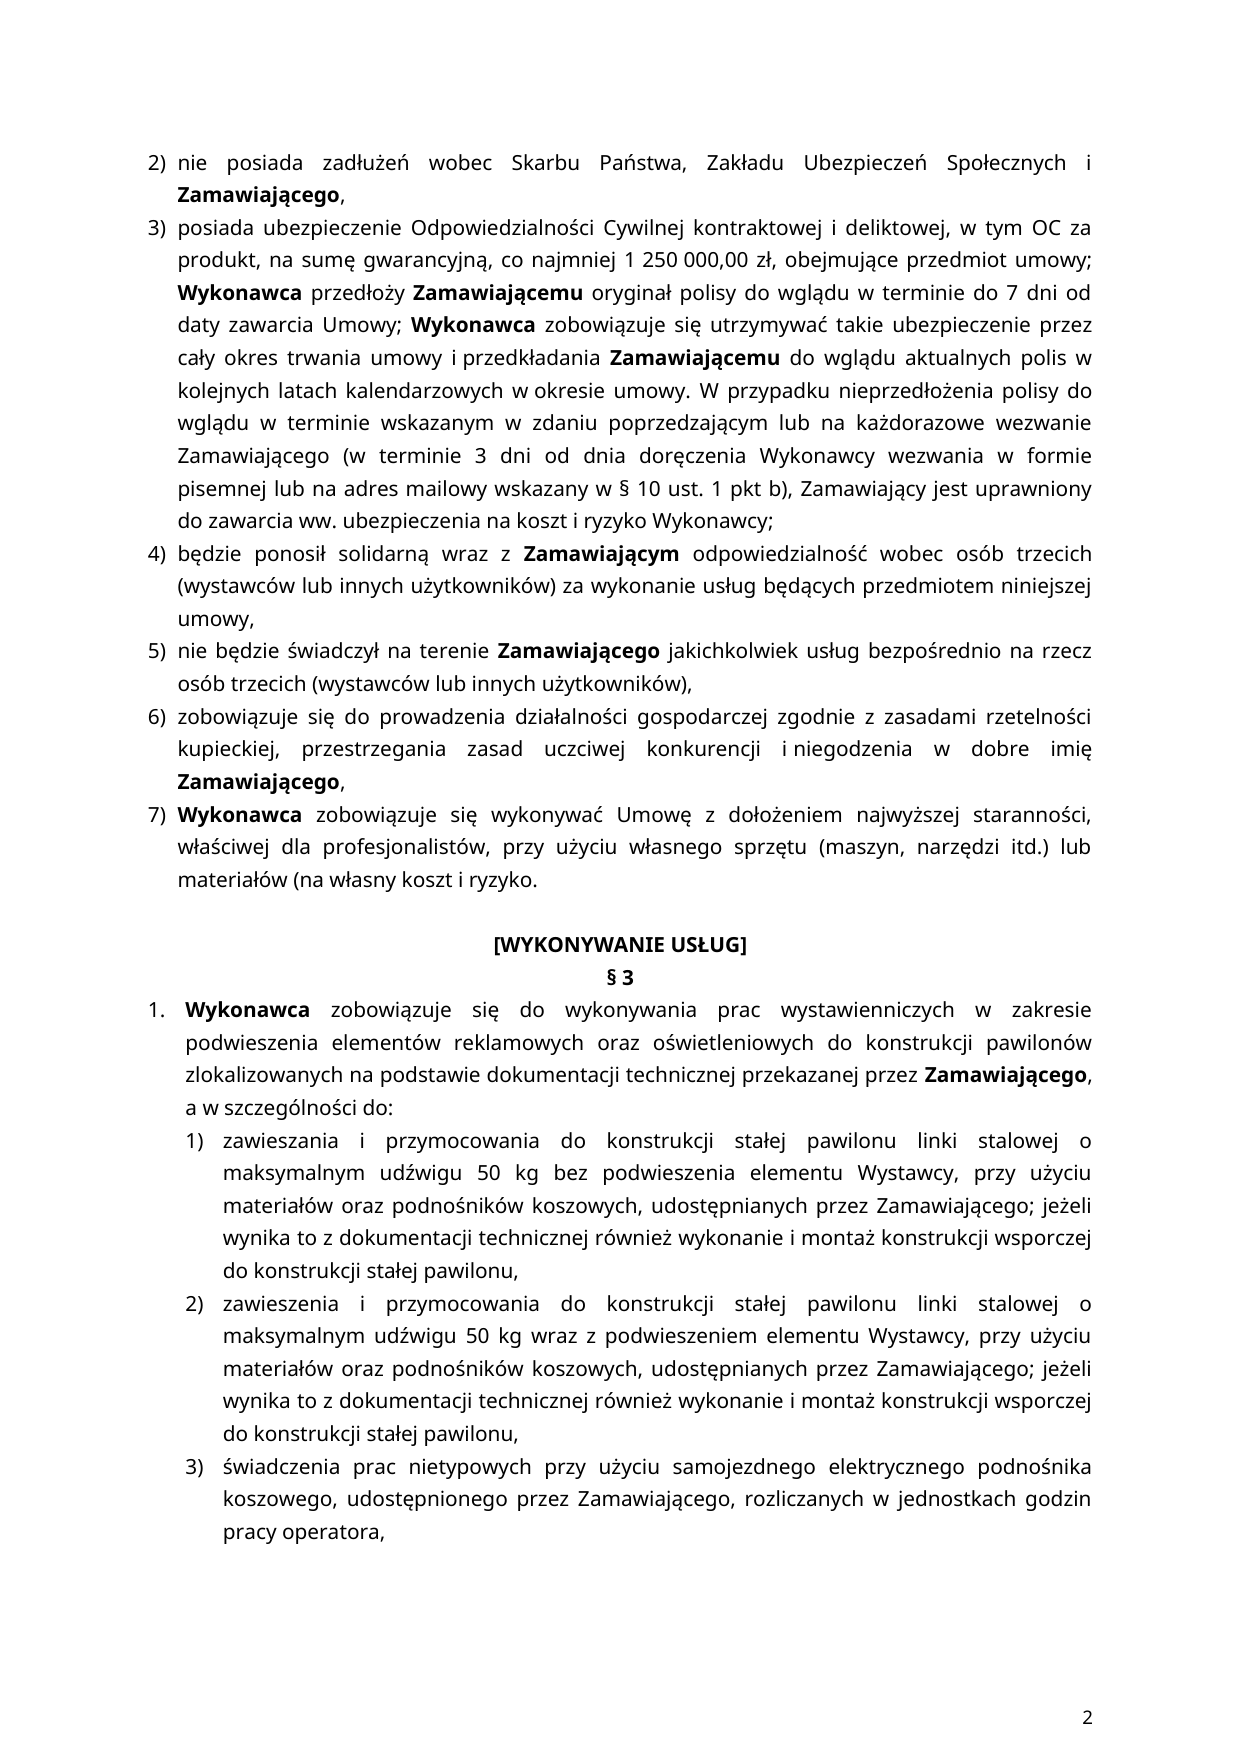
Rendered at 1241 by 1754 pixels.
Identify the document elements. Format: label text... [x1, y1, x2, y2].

list posiada ubezpieczenie Odpowiedzialności Cywilnej kontraktowej i deliktowej, w tym OC za produkt, na sumę gwarancyjną, co najmniej 1 250 000,00 zł, obejmujące przedmiot umowy; Wykonawca przedłoży Zamawiającemu oryginał polisy do wglądu w terminie do 7 dni od daty zawarcia Umowy; Wykonawca zobowiązuje się utrzymywać takie ubezpieczenie przez cały okres trwania umowy i przedkładania Zamawiającemu do wglądu aktualnych polis w kolejnych latach kalendarzowych w okresie umowy. W przypadku nieprzedłożenia polisy do wglądu w terminie wskazanym w zdaniu poprzedzającym lub na każdorazowe wezwanie Zamawiającego (w terminie 3 dni od dnia doręczenia Wykonawcy wezwania w formie pisemnej lub na adres mailowy wskazany w § 10 ust. 1 pkt b), Zamawiający jest uprawniony do zawarcia ww. ubezpieczenia na koszt i ryzyko Wykonawcy; [148, 213, 1093, 535]
list zobowiązuje się do prowadzenia działalności gospodarczej zgodnie z zasadami rzetelności kupieckiej, przestrzegania zasad uczciwej konkurencji i niegodzenia w dobre imię Zamawiającego, [148, 702, 1093, 796]
list będzie ponosił solidarną wraz z Zamawiającym odpowiedzialność wobec osób trzecich (wystawców lub innych użytkowników) za wykonanie usług będących przedmiotem niniejszej umowy, [148, 539, 1093, 632]
list Wykonawca zobowiązuje się do wykonywania prac wystawienniczych w zakresie podwieszenia elementów reklamowych oraz oświetleniowych do konstrukcji pawilonów zlokalizowanych na podstawie dokumentacji technicznej przekazanej przez Zamawiającego, a w szczególności do: [148, 995, 1093, 1122]
list świadczenia prac nietypowych przy użyciu samojezdnego elektrycznego podnośnika koszowego, udostępnionego przez Zamawiającego, rozliczanych w jednostkach godzin pracy operatora, [185, 1452, 1093, 1545]
list nie posiada zadłużeń wobec Skarbu Państwa, Zakładu Ubezpieczeń Społecznych i Zamawiającego, [148, 148, 1093, 209]
list zawieszenia i przymocowania do konstrukcji stałej pawilonu linki stalowej o maksymalnym udźwigu 50 kg wraz z podwieszeniem elementu Wystawcy, przy użyciu materiałów oraz podnośników koszowych, udostępnianych przez Zamawiającego; jeżeli wynika to z dokumentacji technicznej również wykonanie i montaż konstrukcji wsporczej do konstrukcji stałej pawilonu, [185, 1289, 1093, 1448]
list Wykonawca zobowiązuje się wykonywać Umowę z dołożeniem najwyższej staranności, właściwej dla profesjonalistów, przy użyciu własnego sprzętu (maszyn, narzędzi itd.) lub materiałów (na własny koszt i ryzyko. [148, 800, 1093, 893]
text § 3 [148, 963, 1093, 991]
list nie będzie świadczył na terenie Zamawiającego jakichkolwiek usług bezpośrednio na rzecz osób trzecich (wystawców lub innych użytkowników), [148, 637, 1093, 698]
text [WYKONYWANIE USŁUG] [148, 930, 1093, 958]
list zawieszania i przymocowania do konstrukcji stałej pawilonu linki stalowej o maksymalnym udźwigu 50 kg bez podwieszenia elementu Wystawcy, przy użyciu materiałów oraz podnośników koszowych, udostępnianych przez Zamawiającego; jeżeli wynika to z dokumentacji technicznej również wykonanie i montaż konstrukcji wsporczej do konstrukcji stałej pawilonu, [185, 1126, 1093, 1284]
